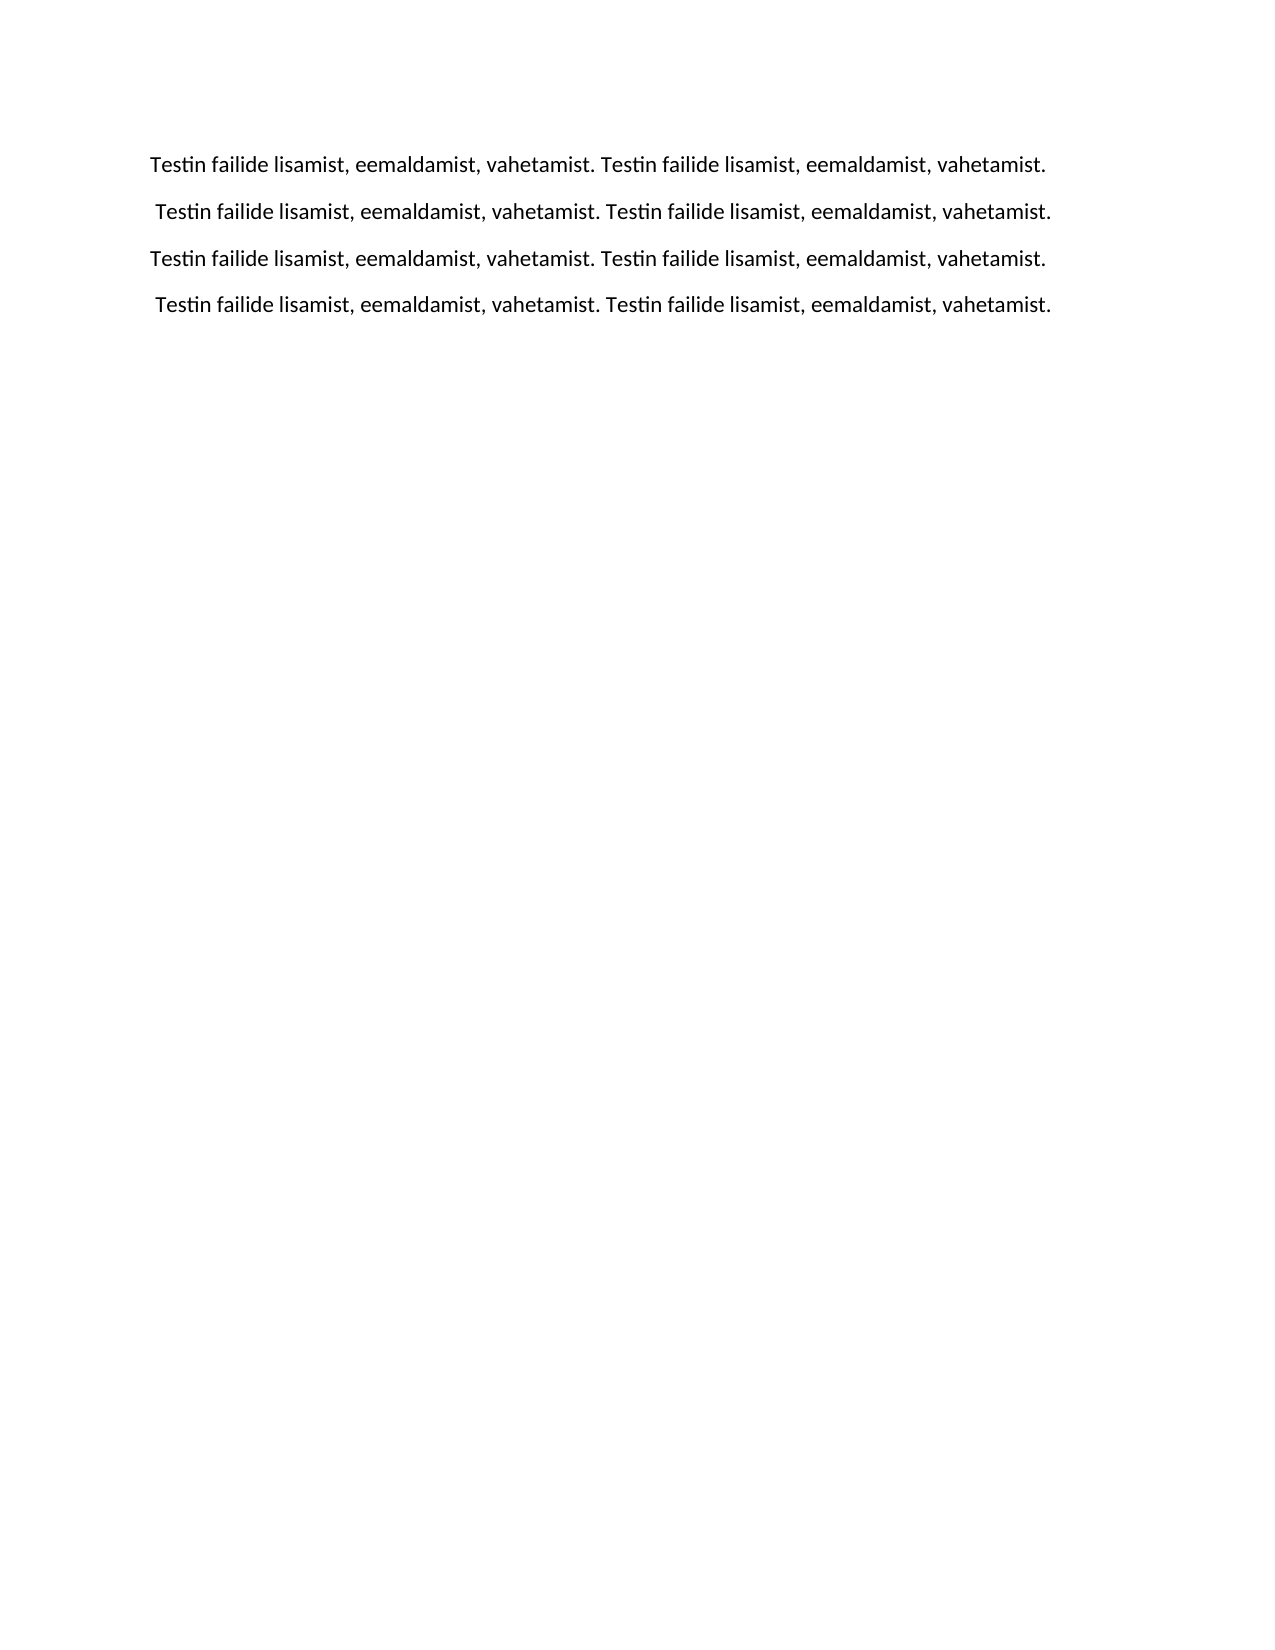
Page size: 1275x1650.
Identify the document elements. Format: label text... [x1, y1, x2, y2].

text Testin failide lisamist, eemaldamist, vahetamist. Testin failide lisamist, eemaldamist, vahetamist. [150, 291, 1125, 319]
text Testin failide lisamist, eemaldamist, vahetamist. Testin failide lisamist, eemaldamist, vahetamist. [150, 197, 1125, 225]
text Testin failide lisamist, eemaldamist, vahetamist. Testin failide lisamist, eemaldamist, vahetamist. [150, 244, 1125, 272]
text Testin failide lisamist, eemaldamist, vahetamist. Testin failide lisamist, eemaldamist, vahetamist. [150, 150, 1125, 178]
